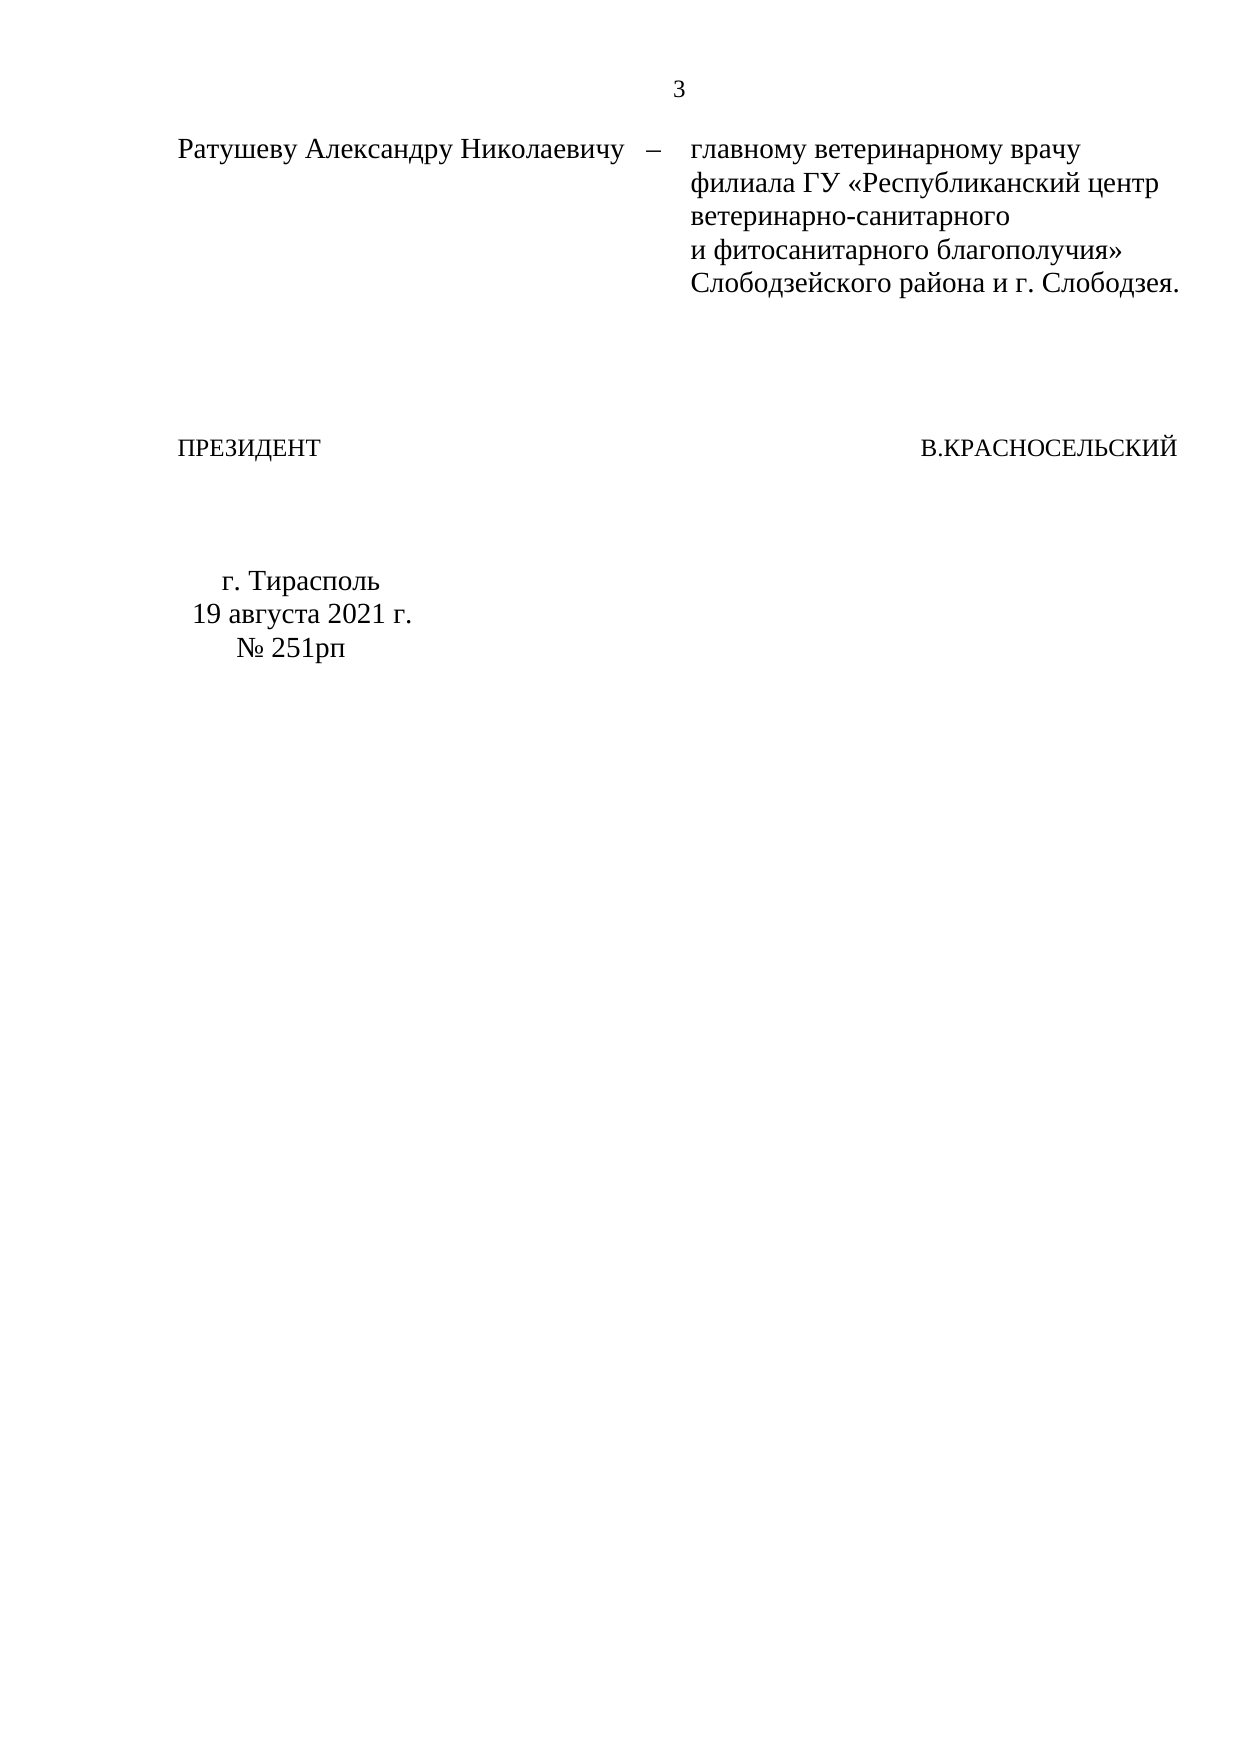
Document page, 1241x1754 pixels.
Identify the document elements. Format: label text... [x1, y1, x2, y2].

table_cell – [635, 131, 679, 299]
table_cell Ратушеву Александру Николаевичу [166, 131, 635, 299]
text ПРЕЗИДЕНТ В.КРАСНОСЕЛЬСКИЙ [177, 433, 1181, 462]
text № 251рп [177, 630, 1181, 663]
text г. Тирасполь [177, 563, 1181, 596]
text 19 августа 2021 г. [177, 596, 1181, 630]
table_cell главному ветеринарному врачу филиала ГУ «Республиканский центр ветеринарно-санитарного и фитосанитарного благополучия» Слободзейского района и г. Слободзея. [679, 131, 1192, 299]
